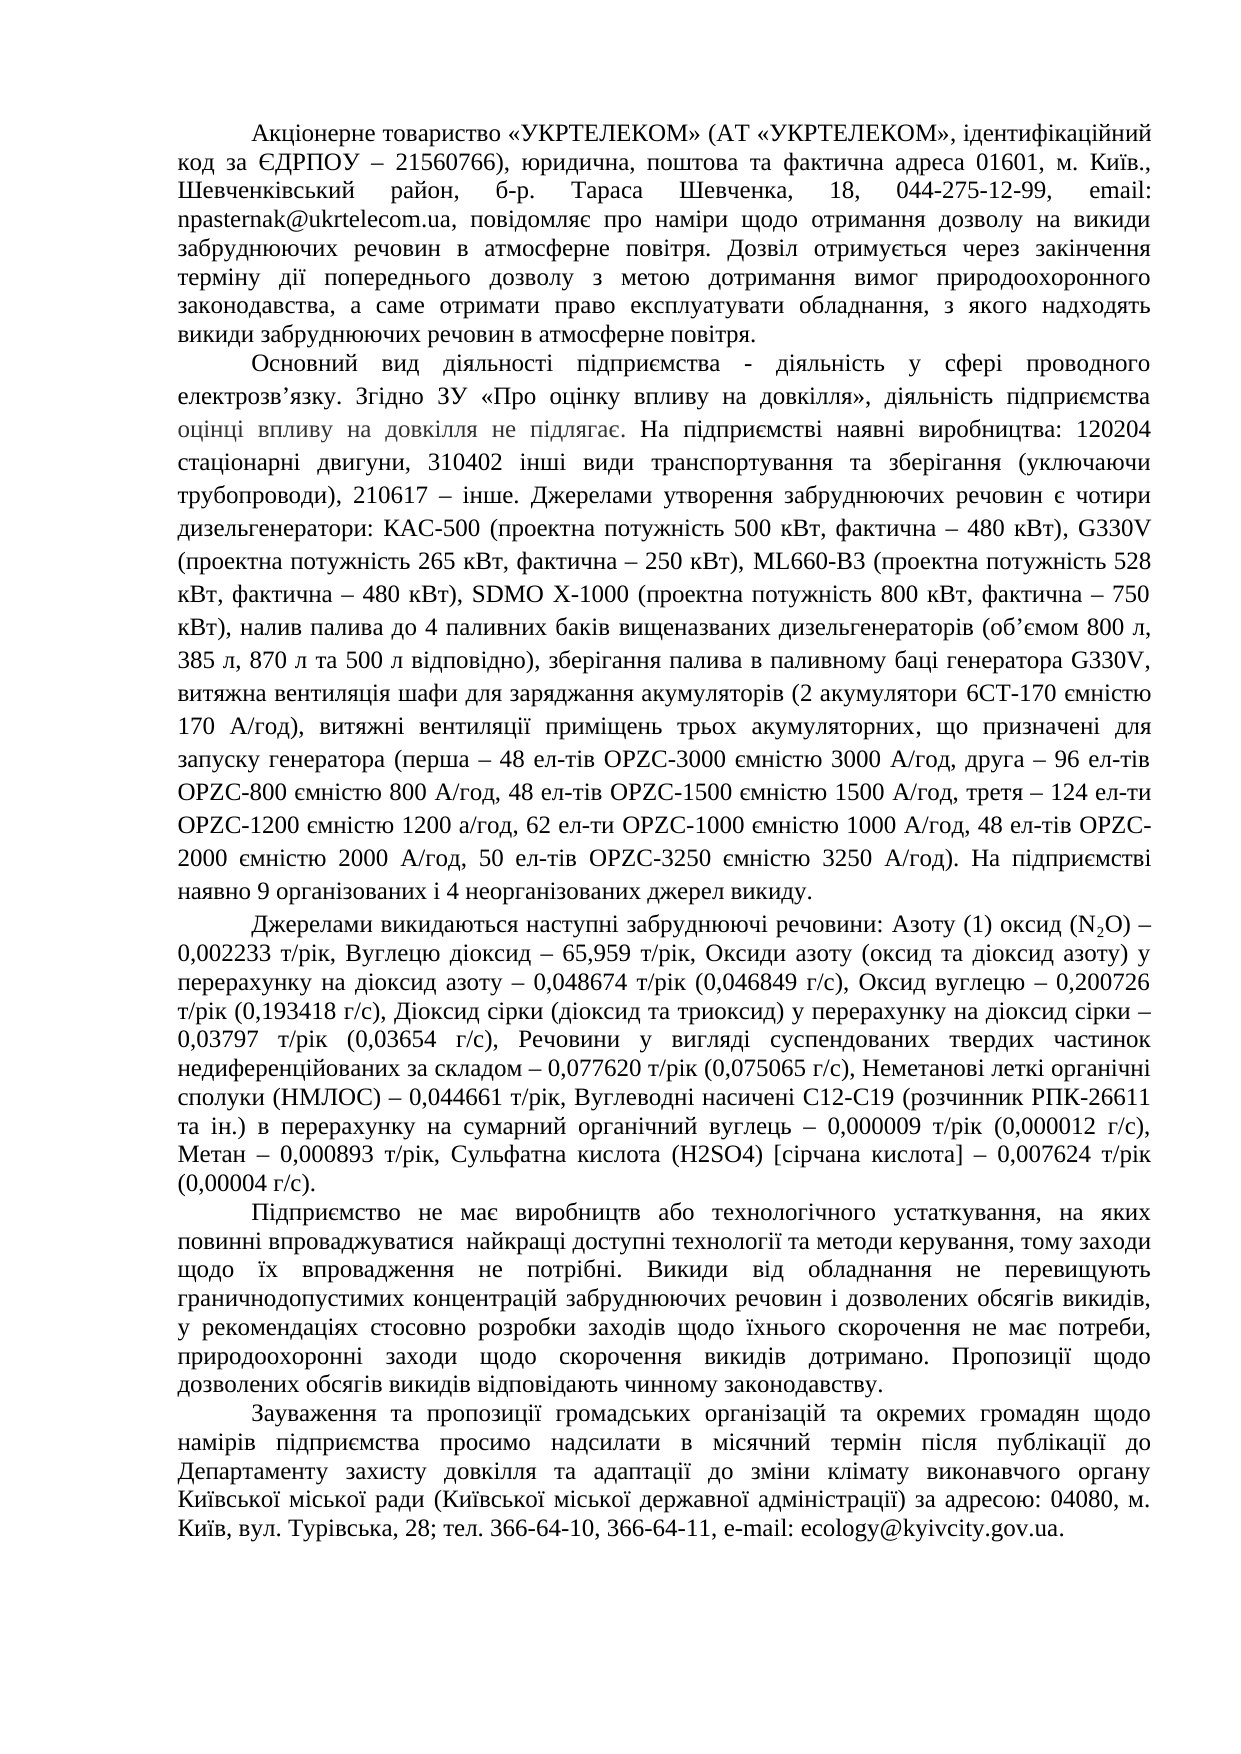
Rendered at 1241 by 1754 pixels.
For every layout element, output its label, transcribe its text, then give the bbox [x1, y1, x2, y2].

text Підприємство не має виробництв або технологічного устаткування, на яких повинні впроваджуватися найкращі доступні технології та методи керування, тому заходи щодо їх впровадження не потрібні. Викиди від обладнання не перевищують граничнодопустимих концентрацій забруднюючих речовин і дозволених обсягів викидів, у рекомендаціях стосовно розробки заходів щодо їхнього скорочення не має потреби, природоохоронні заходи щодо скорочення викидів дотримано. Пропозиції щодо дозволених обсягів викидів відповідають чинному законодавству. [177, 1197, 1152, 1398]
text Основний вид діяльності підприємства - діяльність у сфері проводного електрозв’язку. Згідно ЗУ «Про оцінку впливу на довкілля», діяльність підприємства оцінці впливу на довкілля не підлягає. На підприємстві наявні виробництва: 120204 стаціонарні двигуни, 310402 інші види транспортування та зберігання (уключаючи трубопроводи), 210617 – інше. Джерелами утворення забруднюючих речовин є чотири дизельгенератори: КАС-500 (проектна потужність 500 кВт, фактична – 480 кВт), G330V (проектна потужність 265 кВт, фактична – 250 кВт), ML660-B3 (проектна потужність 528 кВт, фактична – 480 кВт), SDMO X-1000 (проектна потужність 800 кВт, фактична – 750 кВт), налив палива до 4 паливних баків вищеназваних дизельгенераторів (об’ємом 800 л, 385 л, 870 л та 500 л відповідно), зберігання палива в паливному баці генератора G330V, витяжна вентиляція шафи для заряджання акумуляторів (2 акумулятори 6СТ-170 ємністю 170 А/год), витяжні вентиляції приміщень трьох акумуляторних, що призначені для запуску генератора (перша – 48 ел-тів OPZC-3000 ємністю 3000 А/год, друга – 96 ел-тів OPZC-800 ємністю 800 А/год, 48 ел-тів OPZC-1500 ємністю 1500 А/год, третя – 124 ел-ти OPZC-1200 ємністю 1200 а/год, 62 ел-ти OPZC-1000 ємністю 1000 А/год, 48 ел-тів OPZC-2000 ємністю 2000 А/год, 50 ел-тів OPZC-3250 ємністю 3250 А/год). На підприємстві наявно 9 організованих і 4 неорганізованих джерел викиду. [177, 348, 1152, 905]
text Акціонерне товариство «УКРТЕЛЕКОМ» (АТ «УКРТЕЛЕКОМ», ідентифікаційний код за ЄДРПОУ – 21560766), юридична, поштова та фактична адреса 01601, м. Київ., Шевченківський район, б-р. Тараса Шевченка, 18, 044-275-12-99, email: npasternak@ukrtelecom.ua, повідомляє про наміри щодо отримання дозволу на викиди забруднюючих речовин в атмосферне повітря. Дозвіл отримується через закінчення терміну дії попереднього дозволу з метою дотримання вимог природоохоронного законодавства, а саме отримати право експлуатувати обладнання, з якого надходять викиди забруднюючих речовин в атмосферне повітря. [177, 118, 1152, 348]
text Зауваження та пропозиції громадських організацій та окремих громадян щодо намірів підприємства просимо надсилати в місячний термін після публікації до Департаменту захисту довкілля та адаптації до зміни клімату виконавчого органу Київської міської ради (Київської міської державної адміністрації) за адресою: 04080, м. Київ, вул. Турівська, 28; тел. 366-64-10, 366-64-11, e-mail: ecology@kyivcity.gov.ua. [177, 1398, 1152, 1542]
text Джерелами викидаються наступні забруднюючі речовини: Азоту (1) оксид (N₂O) – 0,002233 т/рік, Вуглецю діоксид – 65,959 т/рік, Оксиди азоту (оксид та діоксид азоту) у перерахунку на діоксид азоту – 0,048674 т/рік (0,046849 г/с), Оксид вуглецю – 0,200726 т/рік (0,193418 г/с), Діоксид сірки (діоксид та триоксид) у перерахунку на діоксид сірки – 0,03797 т/рік (0,03654 г/с), Речовини у вигляді суспендованих твердих частинок недиференційованих за складом – 0,077620 т/рік (0,075065 г/с), Неметанові леткі органічні сполуки (НМЛОС) – 0,044661 т/рік, Вуглеводні насичені С12-С19 (розчинник РПК-26611 та ін.) в перерахунку на сумарний органічний вуглець – 0,000009 т/рік (0,000012 г/с), Метан – 0,000893 т/рік, Сульфатна кислота (H2SO4) [сірчана кислота] – 0,007624 т/рік (0,00004 г/с). [177, 909, 1152, 1197]
